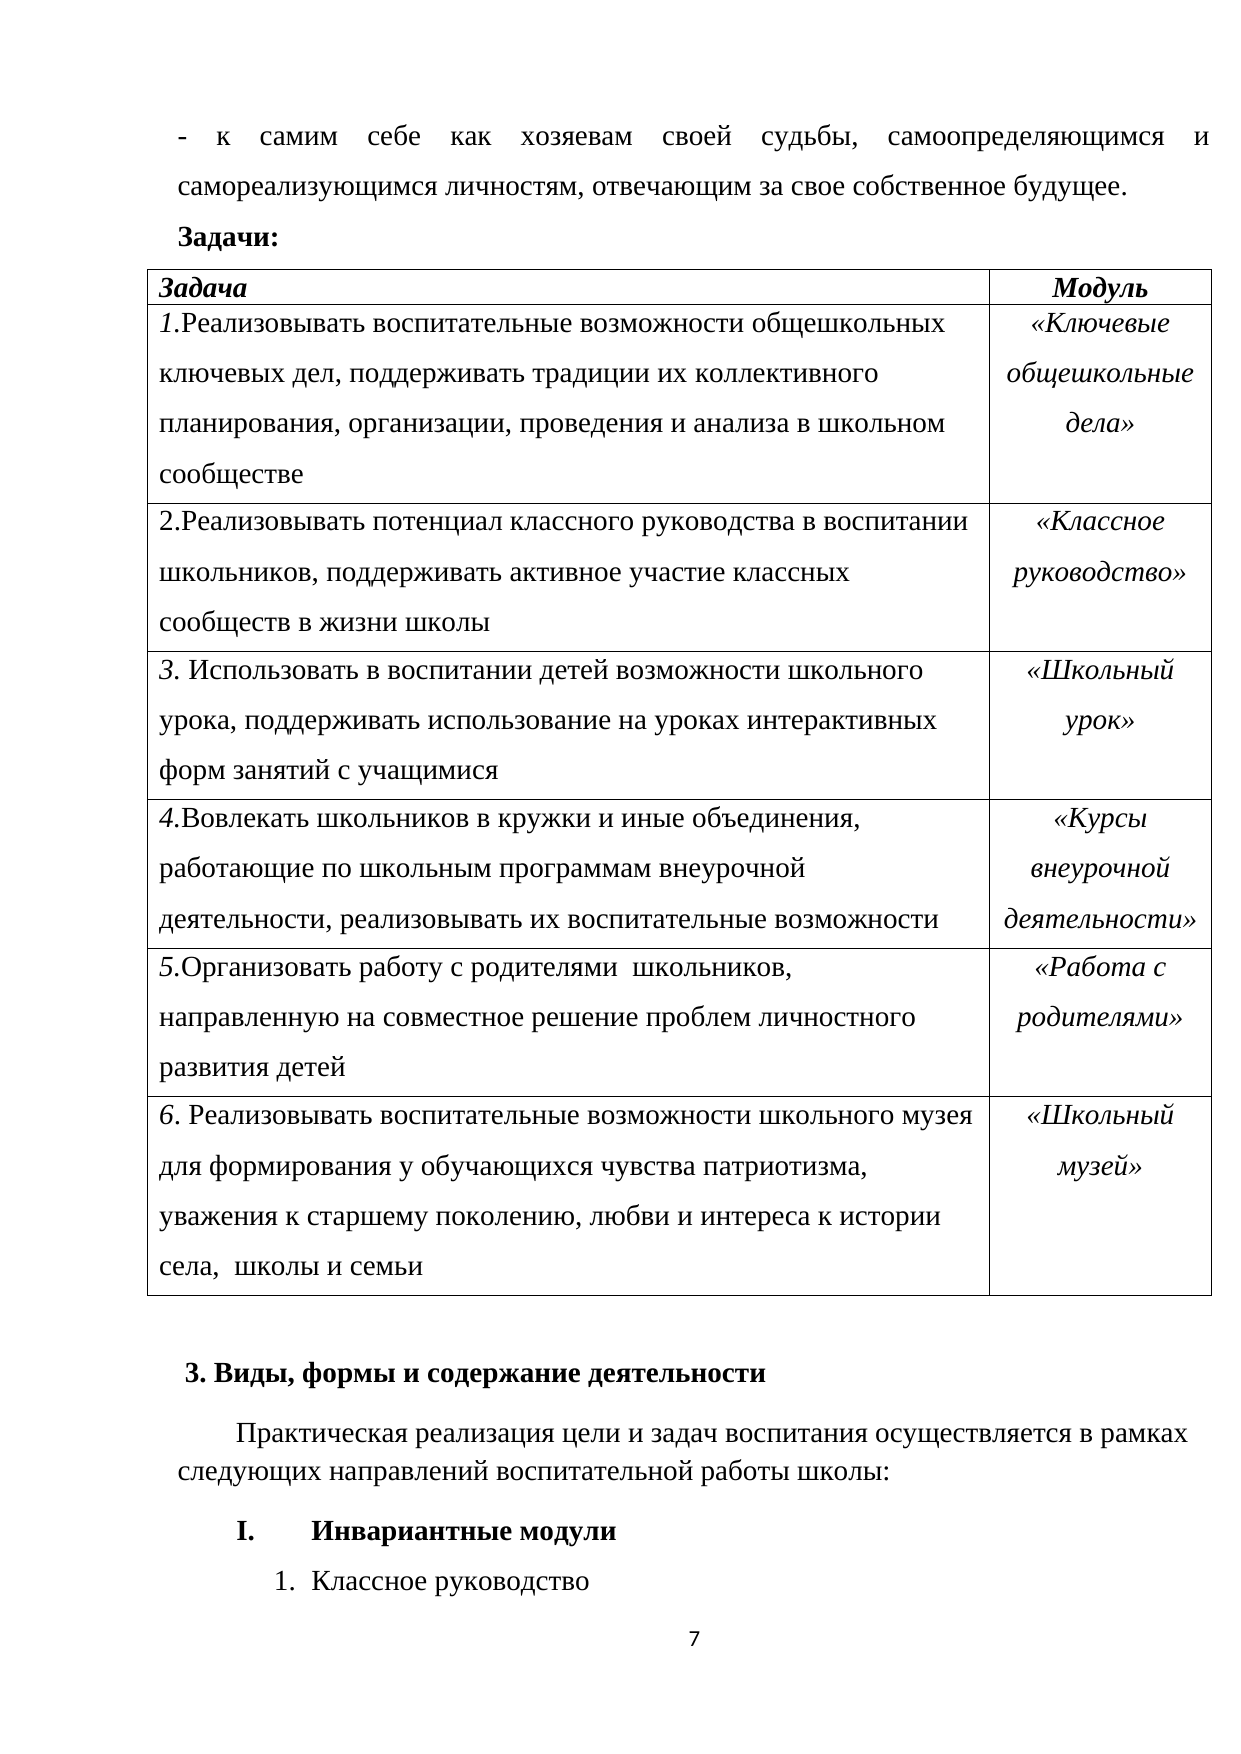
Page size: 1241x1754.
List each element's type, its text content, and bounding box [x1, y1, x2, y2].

table_cell 5.Организовать работу с родителями школьников, направленную на совместное решение проблем личностного развития детей [148, 949, 989, 1096]
text 3. Виды, формы и содержание деятельности [177, 1355, 1211, 1389]
table_cell 3. Использовать в воспитании детей возможности школьного урока, поддерживать использование на уроках интерактивных форм занятий с учащимися [148, 652, 989, 799]
text Практическая реализация цели и задач воспитания осуществляется в рамках следующих направлений воспитательной работы школы: [177, 1415, 1211, 1487]
table_cell «Школьный урок» [990, 652, 1211, 799]
table_cell 4.Вовлекать школьников в кружки и иные объединения, работающие по школьным программам внеурочной деятельности, реализовывать их воспитательные возможности [148, 800, 989, 948]
table_cell 6. Реализовывать воспитательные возможности школьного музея для формирования у обучающихся чувства патриотизма, уважения к старшему поколению, любви и интереса к истории села, школы и семьи [148, 1097, 989, 1295]
list Классное руководство [274, 1563, 1211, 1596]
table_cell «Работа с родителями» [990, 949, 1211, 1096]
table_cell «Классное руководство» [990, 504, 1211, 651]
table_cell «Курсы внеурочной деятельности» [990, 800, 1211, 948]
table_cell 1.Реализовывать воспитательные возможности общешкольных ключевых дел, поддерживать традиции их коллективного планирования, организации, проведения и анализа в школьном сообществе [148, 305, 989, 502]
text Задачи: [177, 219, 1211, 252]
table_cell 2.Реализовывать потенциал классного руководства в воспитании школьников, поддерживать активное участие классных сообществ в жизни школы [148, 504, 989, 651]
list Инвариантные модули [236, 1513, 1211, 1546]
table_cell «Школьный музей» [990, 1097, 1211, 1295]
text - к самим себе как хозяевам своей судьбы, самоопределяющимся и самореализующимся личностям, отвечающим за свое собственное будущее. [177, 118, 1211, 202]
table_header Модуль [990, 270, 1211, 304]
table_cell «Ключевые общешкольные дела» [990, 305, 1211, 502]
table_header Задача [148, 270, 989, 304]
